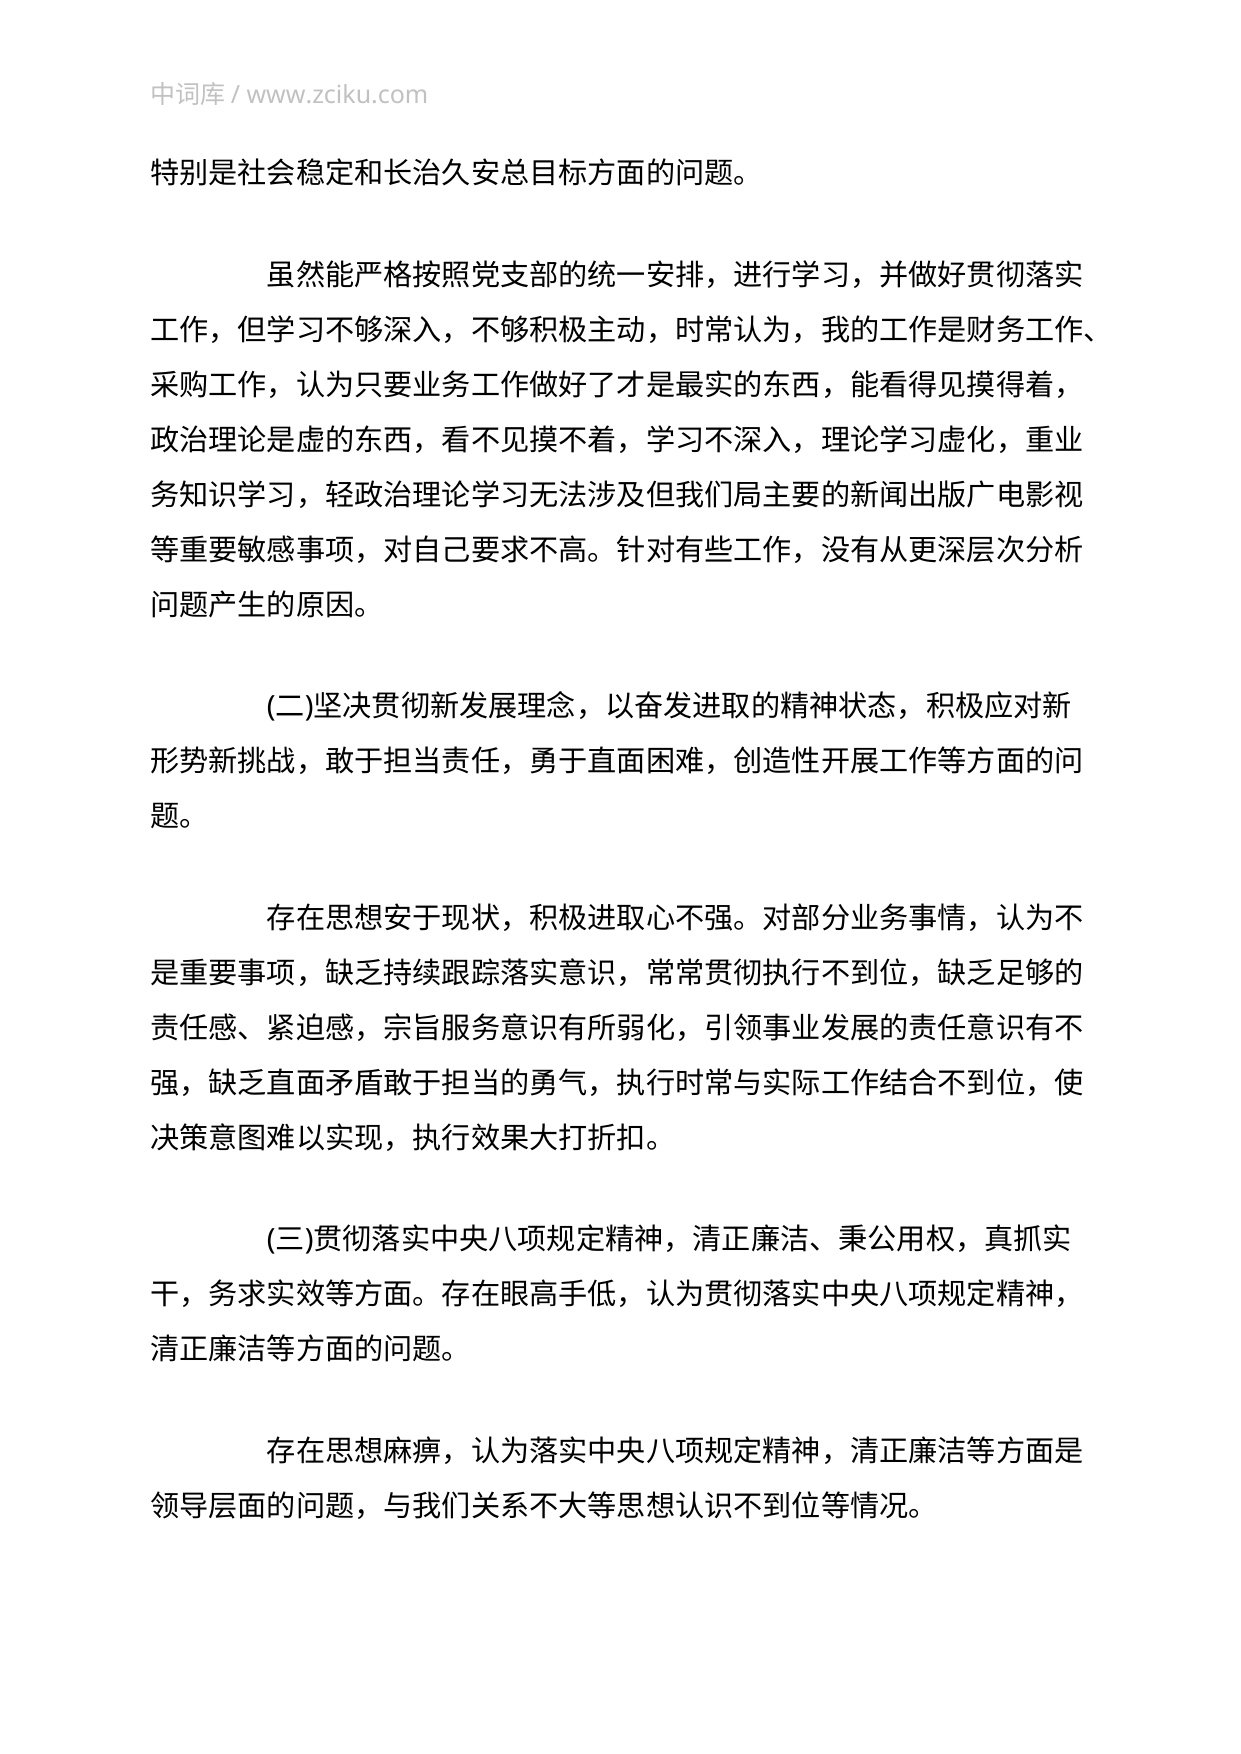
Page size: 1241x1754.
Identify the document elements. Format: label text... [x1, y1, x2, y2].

text 存在思想麻痹，认为落实中央八项规定精神，清正廉洁等方面是领导层面的问题，与我们关系不大等思想认识不到位等情况。 [150, 1428, 1090, 1525]
text 虽然能严格按照党支部的统一安排，进行学习，并做好贯彻落实工作，但学习不够深入，不够积极主动，时常认为，我的工作是财务工作、采购工作，认为只要业务工作做好了才是最实的东西，能看得见摸得着，政治理论是虚的东西，看不见摸不着，学习不深入，理论学习虚化，重业务知识学习，轻政治理论学习无法涉及但我们局主要的新闻出版广电影视等重要敏感事项，对自己要求不高。针对有些工作，没有从更深层次分析问题产生的原因。 [150, 252, 1090, 623]
text 存在思想安于现状，积极进取心不强。对部分业务事情，认为不是重要事项，缺乏持续跟踪落实意识，常常贯彻执行不到位，缺乏足够的责任感、紧迫感，宗旨服务意识有所弱化，引领事业发展的责任意识有不强，缺乏直面矛盾敢于担当的勇气，执行时常与实际工作结合不到位，使决策意图难以实现，执行效果大打折扣。 [150, 894, 1090, 1156]
text (三)贯彻落实中央八项规定精神，清正廉洁、秉公用权，真抓实干，务求实效等方面。存在眼高手低，认为贯彻落实中央八项规定精神，清正廉洁等方面的问题。 [150, 1216, 1090, 1368]
text (二)坚决贯彻新发展理念，以奋发进取的精神状态，积极应对新形势新挑战，敢于担当责任，勇于直面困难，创造性开展工作等方面的问题。 [150, 683, 1090, 835]
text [150, 150, 1090, 192]
